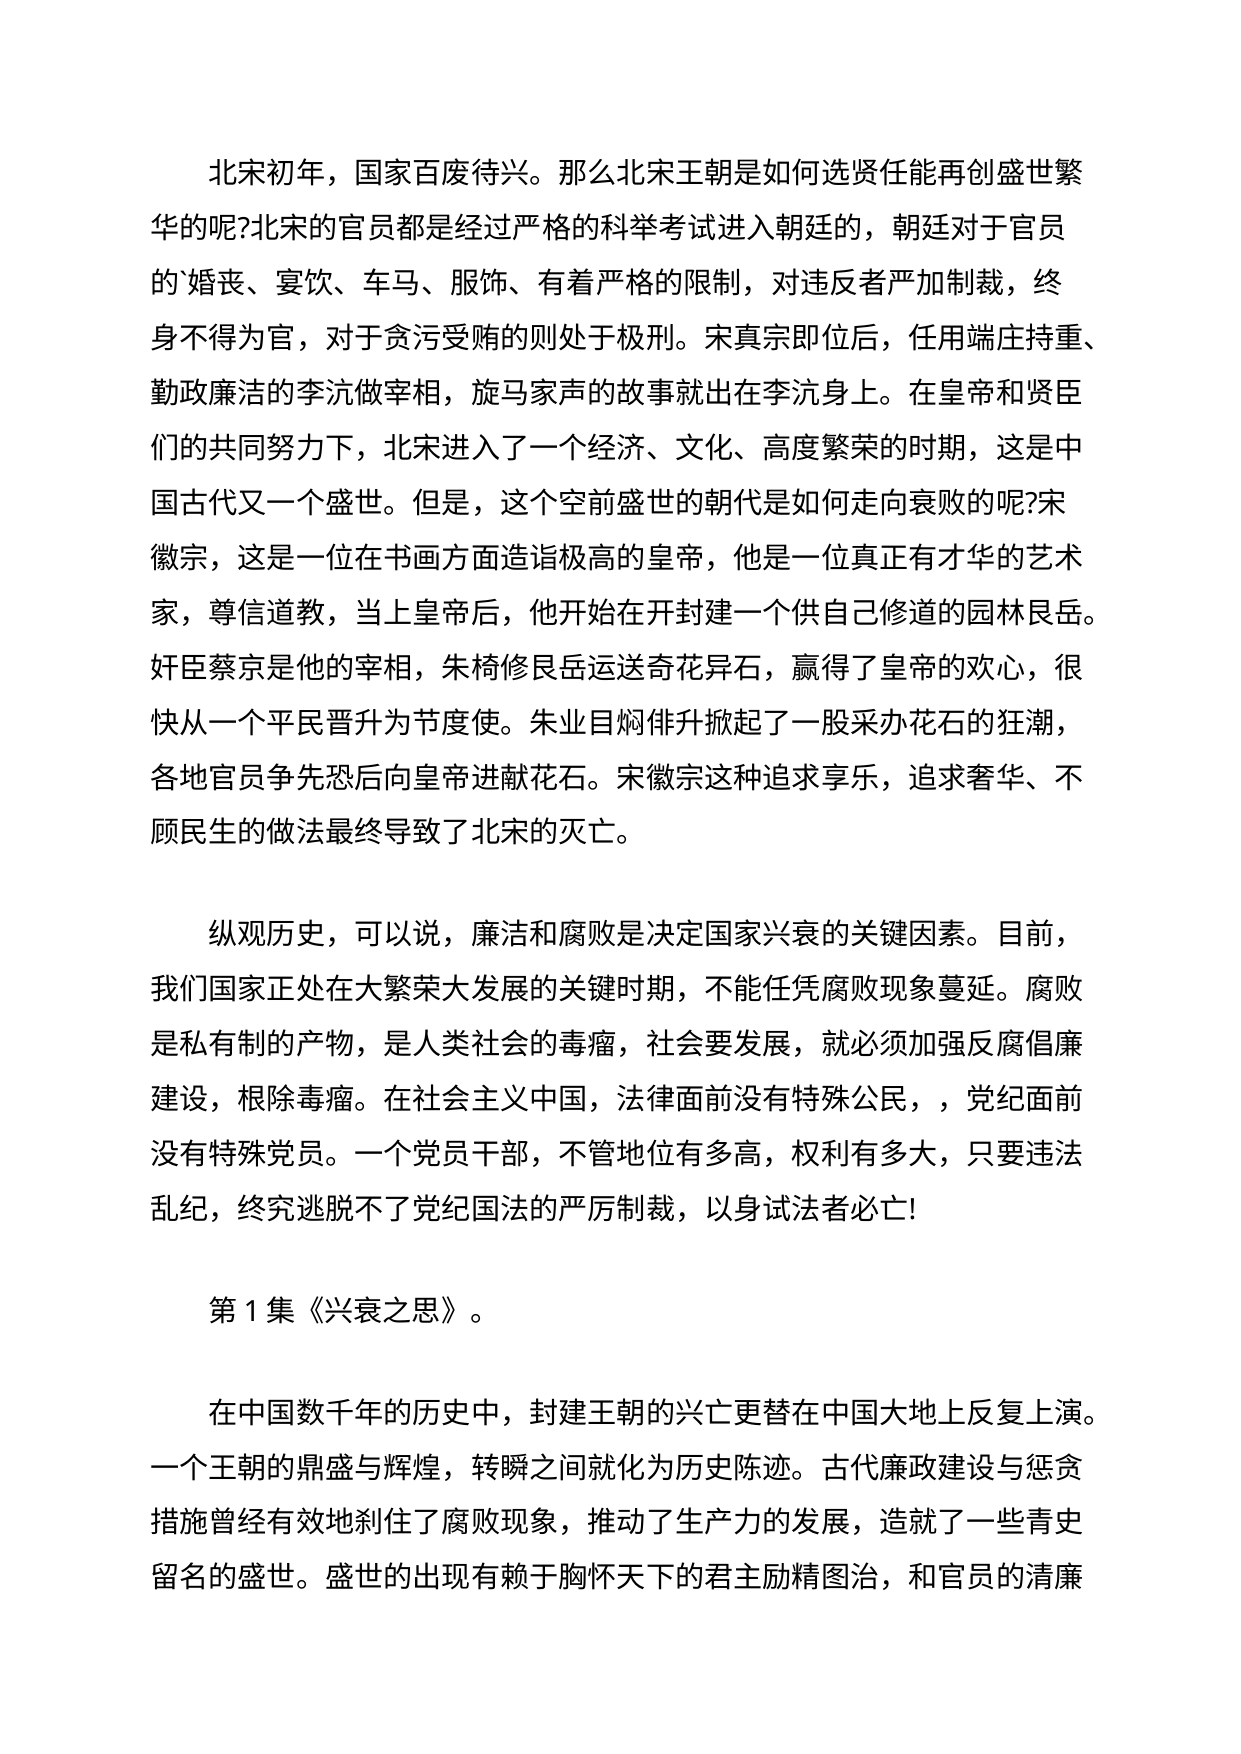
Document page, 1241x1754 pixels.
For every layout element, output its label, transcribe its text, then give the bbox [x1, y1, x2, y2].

text 纵观历史，可以说，廉洁和腐败是决定国家兴衰的关键因素。目前，我们国家正处在大繁荣大发展的关键时期，不能任凭腐败现象蔓延。腐败是私有制的产物，是人类社会的毒瘤，社会要发展，就必须加强反腐倡廉建设，根除毒瘤。在社会主义中国，法律面前没有特殊公民，，党纪面前没有特殊党员。一个党员干部，不管地位有多高，权利有多大，只要违法乱纪，终究逃脱不了党纪国法的严厉制裁，以身试法者必亡! [150, 911, 1090, 1228]
text 北宋初年，国家百废待兴。那么北宋王朝是如何选贤任能再创盛世繁华的呢?北宋的官员都是经过严格的科举考试进入朝廷的，朝廷对于官员的`婚丧、宴饮、车马、服饰、有着严格的限制，对违反者严加制裁，终身不得为官，对于贪污受贿的则处于极刑。宋真宗即位后，任用端庄持重、勤政廉洁的李沆做宰相，旋马家声的故事就出在李沆身上。在皇帝和贤臣们的共同努力下，北宋进入了一个经济、文化、高度繁荣的时期，这是中国古代又一个盛世。但是，这个空前盛世的朝代是如何走向衰败的呢?宋徽宗，这是一位在书画方面造诣极高的皇帝，他是一位真正有才华的艺术家，尊信道教，当上皇帝后，他开始在开封建一个供自己修道的园林艮岳。奸臣蔡京是他的宰相，朱椅修艮岳运送奇花异石，赢得了皇帝的欢心，很快从一个平民晋升为节度使。朱业目焖俳升掀起了一股采办花石的狂潮，各地官员争先恐后向皇帝进献花石。宋徽宗这种追求享乐，追求奢华、不顾民生的做法最终导致了北宋的灭亡。 [150, 150, 1090, 851]
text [150, 1389, 1090, 1596]
text 第1集《兴衰之思》。 [150, 1287, 1090, 1330]
